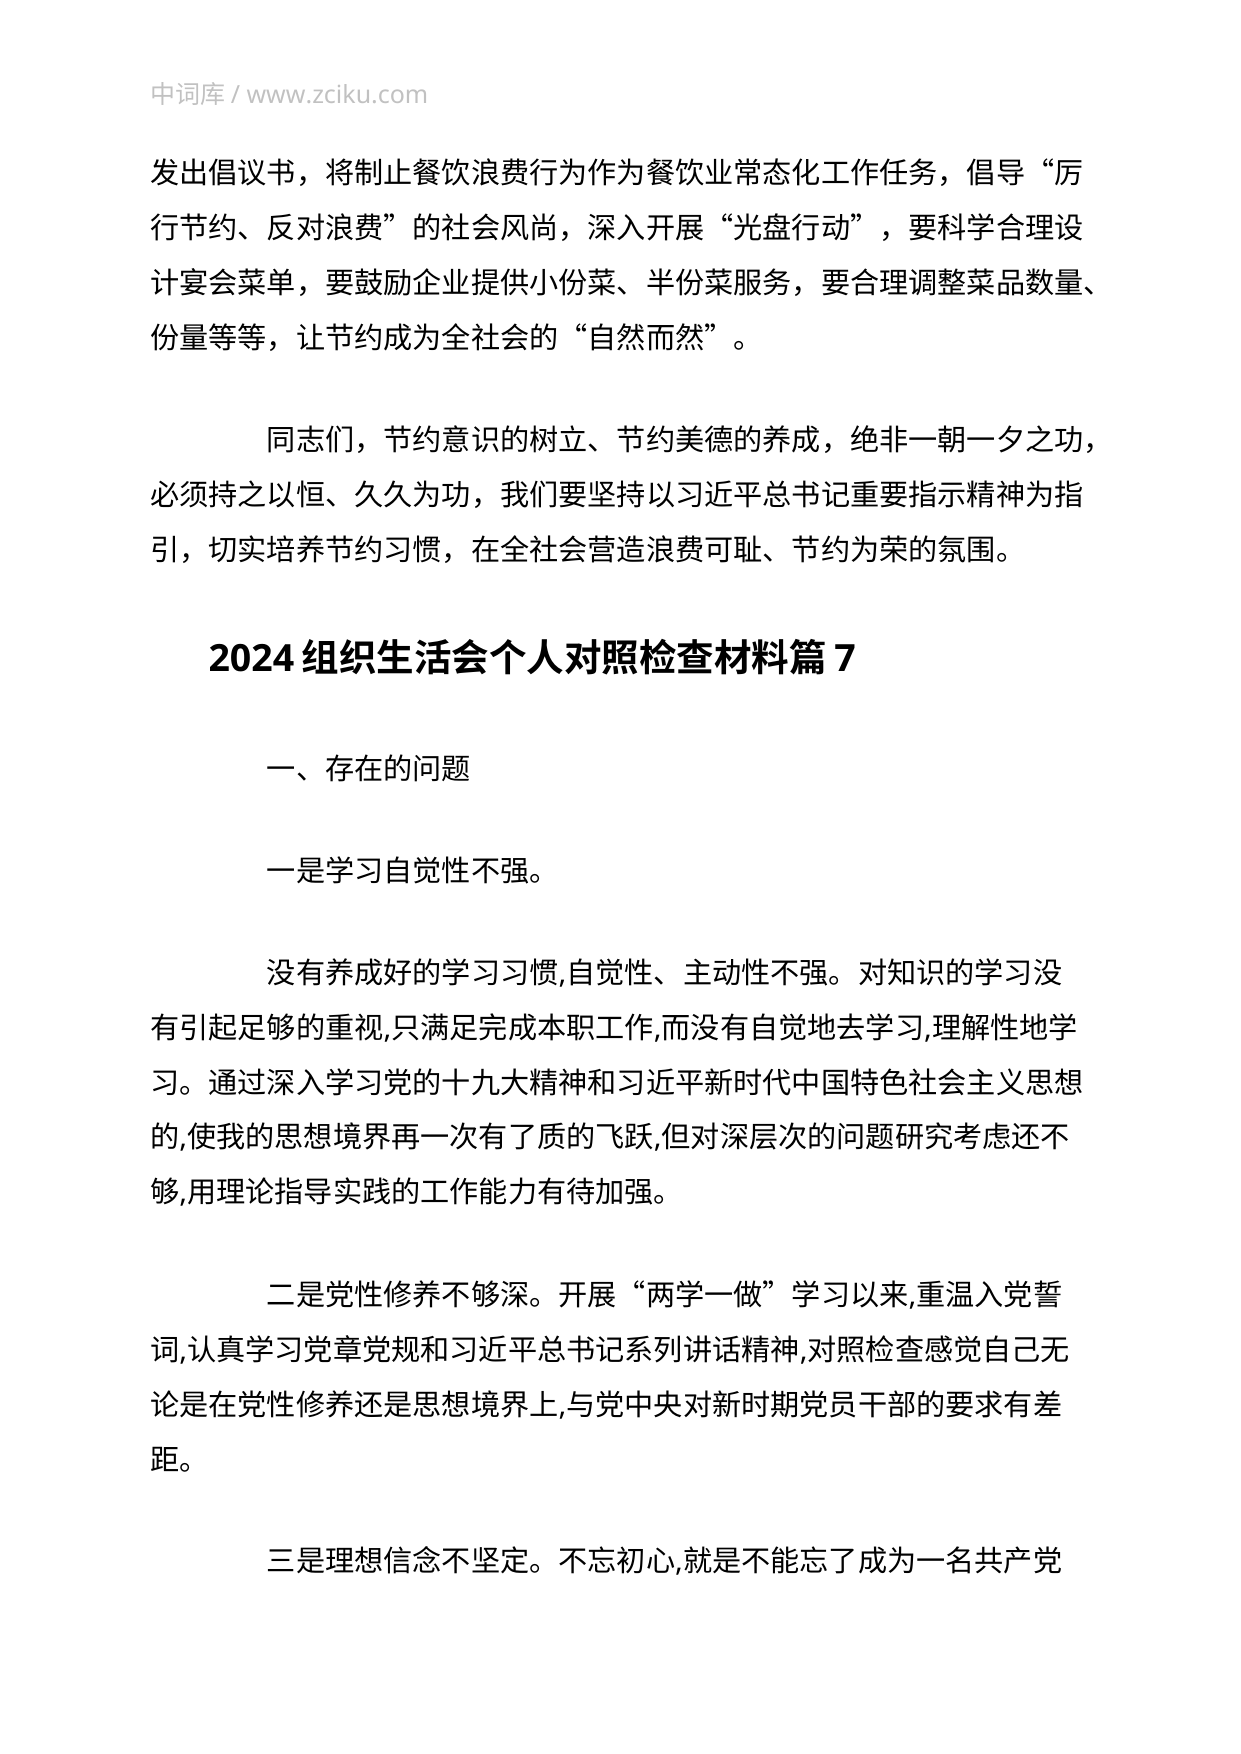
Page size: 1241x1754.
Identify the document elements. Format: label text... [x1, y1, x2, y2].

text 一、存在的问题 [150, 746, 1090, 788]
text 没有养成好的学习习惯,自觉性、主动性不强。对知识的学习没有引起足够的重视,只满足完成本职工作,而没有自觉地去学习,理解性地学习。通过深入学习党的十九大精神和习近平新时代中国特色社会主义思想的,使我的思想境界再一次有了质的飞跃,但对深层次的问题研究考虑还不够,用理论指导实践的工作能力有待加强。 [150, 949, 1090, 1211]
text 同志们，节约意识的树立、节约美德的养成，绝非一朝一夕之功，必须持之以恒、久久为功，我们要坚持以习近平总书记重要指示精神为指引，切实培养节约习惯，在全社会营造浪费可耻、节约为荣的氛围。 [150, 416, 1090, 568]
text 一是学习自觉性不强。 [150, 847, 1090, 890]
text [150, 150, 1090, 357]
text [150, 1538, 1090, 1580]
text 二是党性修养不够深。开展“两学一做”学习以来,重温入党誓词,认真学习党章党规和习近平总书记系列讲话精神,对照检查感觉自己无论是在党性修养还是思想境界上,与党中央对新时期党员干部的要求有差距。 [150, 1271, 1090, 1478]
text 2024组织生活会个人对照检查材料篇7 [150, 628, 1090, 682]
